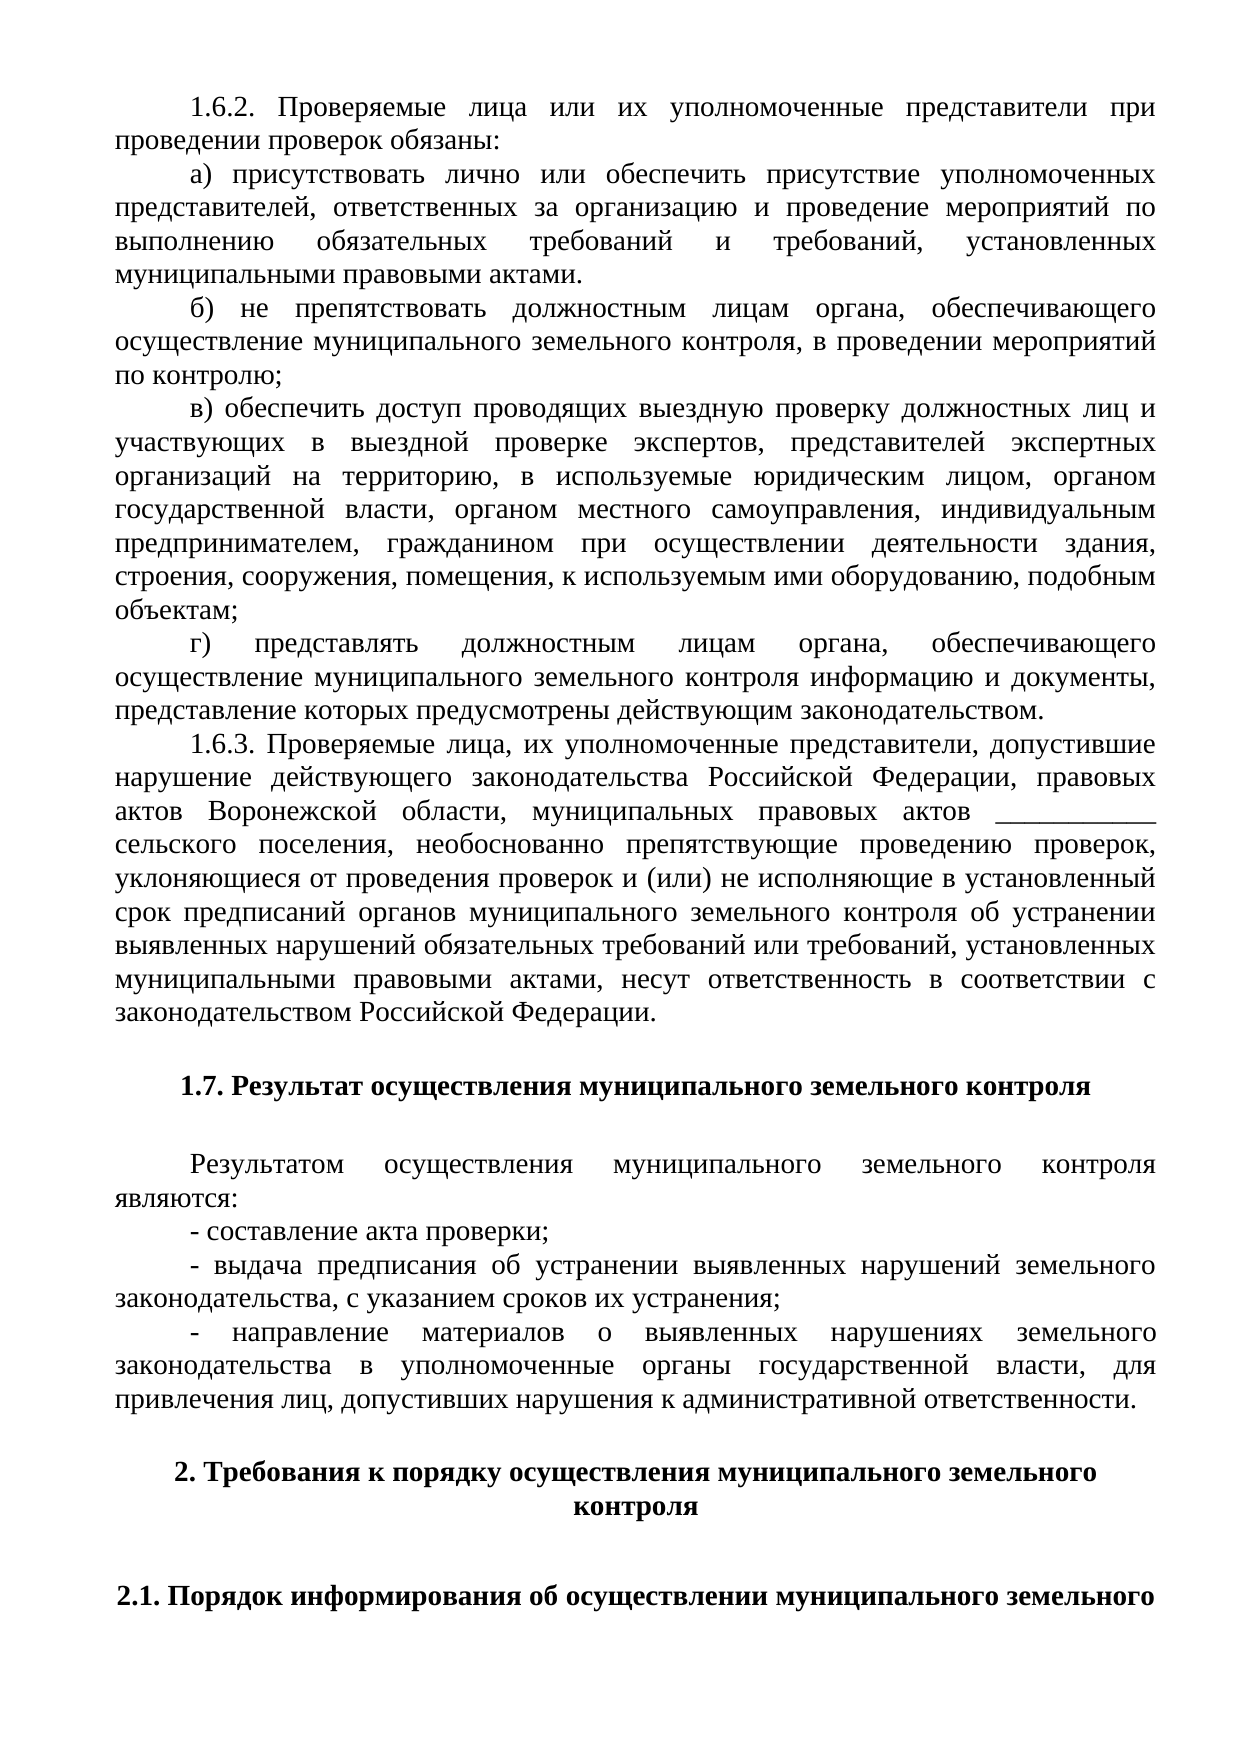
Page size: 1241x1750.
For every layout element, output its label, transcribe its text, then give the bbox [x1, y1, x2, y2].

text Результатом осуществления муниципального земельного контроля являются: [114, 1146, 1157, 1213]
text в) обеспечить доступ проводящих выездную проверку должностных лиц и участвующих в выездной проверке экспертов, представителей экспертных организаций на территорию, в используемые юридическим лицом, органом государственной власти, органом местного самоуправления, индивидуальным предпринимателем, гражданином при осуществлении деятельности здания, строения, сооружения, помещения, к используемым ими оборудованию, подобным объектам; [114, 391, 1157, 625]
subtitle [114, 1578, 1157, 1611]
subtitle 2. Требования к порядку осуществления муниципального земельного контроля [114, 1454, 1157, 1522]
text 1.6.2. Проверяемые лица или их уполномоченные представители при проведении проверок обязаны: [114, 89, 1157, 156]
text - выдача предписания об устранении выявленных нарушений земельного законодательства, с указанием сроков их устранения; [114, 1247, 1157, 1314]
text г) представлять должностным лицам органа, обеспечивающего осуществление муниципального земельного контроля информацию и документы, представление которых предусмотрены действующим законодательством. [114, 625, 1157, 726]
text а) присутствовать лично или обеспечить присутствие уполномоченных представителей, ответственных за организацию и проведение мероприятий по выполнению обязательных требований и требований, установленных муниципальными правовыми актами. [114, 156, 1157, 290]
text - составление акта проверки; [114, 1213, 1157, 1247]
text 1.6.3. Проверяемые лица, их уполномоченные представители, допустившие нарушение действующего законодательства Российской Федерации, правовых актов Воронежской области, муниципальных правовых актов ___________ сельского поселения, необоснованно препятствующие проведению проверок, уклоняющиеся от проведения проверок и (или) не исполняющие в установленный срок предписаний органов муниципального земельного контроля об устранении выявленных нарушений обязательных требований или требований, установленных муниципальными правовыми актами, несут ответственность в соответствии с законодательством Российской Федерации. [114, 726, 1157, 1028]
text - направление материалов о выявленных нарушениях земельного законодательства в уполномоченные органы государственной власти, для привлечения лиц, допустивших нарушения к административной ответственности. [114, 1314, 1157, 1414]
text б) не препятствовать должностным лицам органа, обеспечивающего осуществление муниципального земельного контроля, в проведении мероприятий по контролю; [114, 290, 1157, 391]
subtitle 1.7. Результат осуществления муниципального земельного контроля [114, 1068, 1157, 1101]
